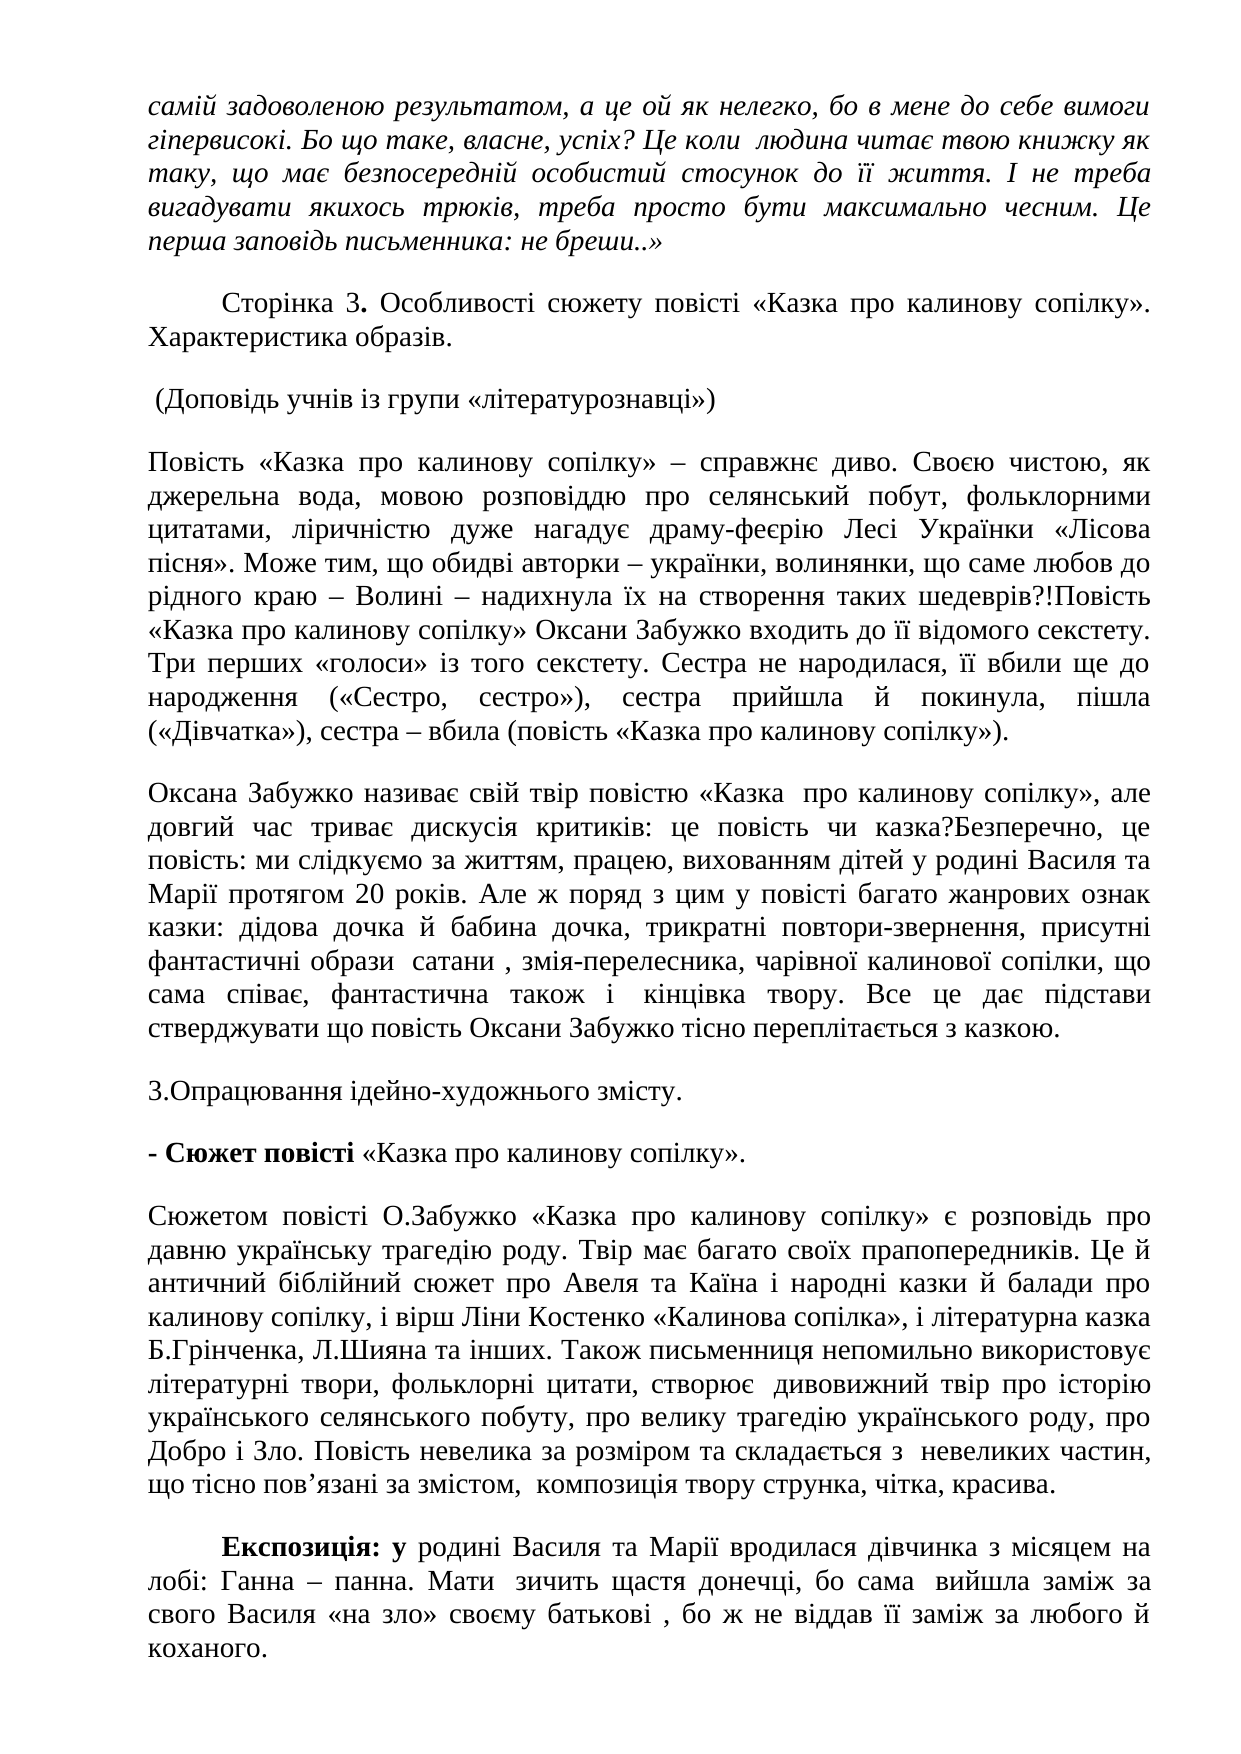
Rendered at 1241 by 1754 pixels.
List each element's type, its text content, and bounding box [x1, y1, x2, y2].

text - Сюжет повісті «Казка про калинову сопілку». [148, 1136, 1152, 1169]
text Сюжетом повісті О.Забужко «Казка про калинову сопілку» є розповідь про давню українську трагедію роду. Твір має багато своїх прапопередників. Це й античний біблійний сюжет про Авеля та Каїна і народні казки й балади про калинову сопілку, і вірш Ліни Костенко «Калинова сопілка», і літературна казка Б.Грінченка, Л.Шияна та інших. Також письменниця непомильно використовує літературні твори, фольклорні цитати, створює дивовижний твір про історію українського селянського побуту, про велику трагедію українського роду, про Добро і Зло. Повість невелика за розміром та складається з невеликих частин, що тісно пов’язані за змістом, композиція твору струнка, чітка, красива. [148, 1198, 1152, 1500]
text 3.Опрацювання ідейно-художнього змісту. [148, 1073, 1152, 1106]
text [148, 88, 1152, 256]
text Оксана Забужко називає свій твір повістю «Казка про калинову сопілку», але довгий час триває дискусія критиків: це повість чи казка?Безперечно, це повість: ми слідкуємо за життям, працею, вихованням дітей у родині Василя та Марії протягом 20 років. Але ж поряд з цим у повісті багато жанрових ознак казки: дідова дочка й бабина дочка, трикратні повтори-звернення, присутні фантастичні образи сатани , змія-перелесника, чарівної калинової сопілки, що сама співає, фантастична також і кінцівка твору. Все це дає підстави стверджувати що повість Оксани Забужко тісно переплітається з казкою. [148, 775, 1152, 1044]
text (Доповідь учнів із групи «літературознавці») [148, 382, 1152, 415]
text Сторінка 3. Особливості сюжету повісті «Казка про калинову сопілку». Характеристика образів. [148, 285, 1152, 352]
text Експозиція: у родині Василя та Марії вродилася дівчинка з місяцем на лобі: Ганна – панна. Мати зичить щастя донечці, бо сама вийшла заміж за свого Василя «на зло» своєму батькові , бо ж не віддав її заміж за любого й коханого. [148, 1529, 1152, 1663]
text Повість «Казка про калинову сопілку» – справжнє диво. Своєю чистою, як джерельна вода, мовою розповіддю про селянський побут, фольклорними цитатами, ліричністю дуже нагадує драму-феєрію Лесі Українки «Лісова пісня». Може тим, що обидві авторки – українки, волинянки, що саме любов до рідного краю – Волині – надихнула їх на створення таких шедеврів?!Повість «Казка про калинову сопілку» Оксани Забужко входить до її відомого секстету. Три перших «голоси» із того секстету. Сестра не народилася, її вбили ще до народження («Сестро, сестро»), сестра прийшла й покинула, пішла («Дівчатка»), сестра – вбила (повість «Казка про калинову сопілку»). [148, 444, 1152, 746]
